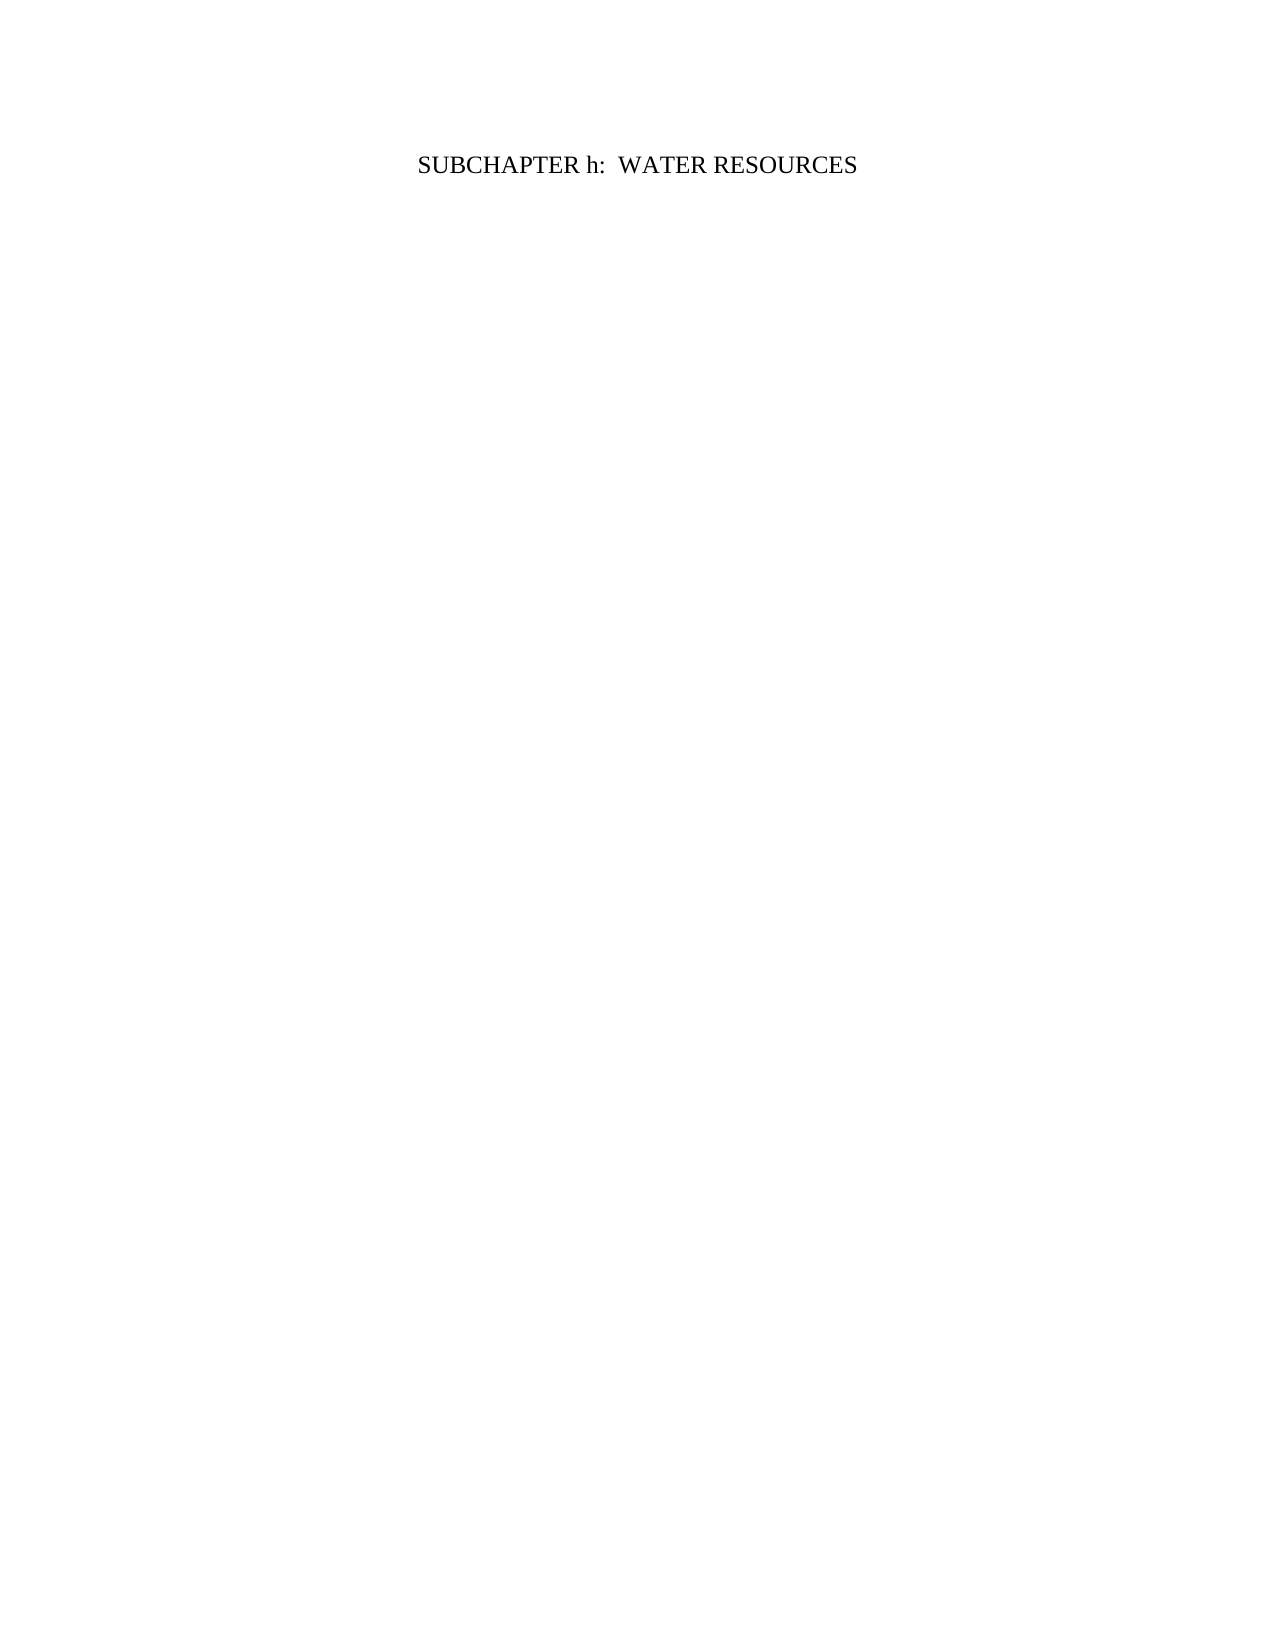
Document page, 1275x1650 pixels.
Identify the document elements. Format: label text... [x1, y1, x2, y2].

text SUBCHAPTER h: WATER RESOURCES [150, 150, 1125, 179]
